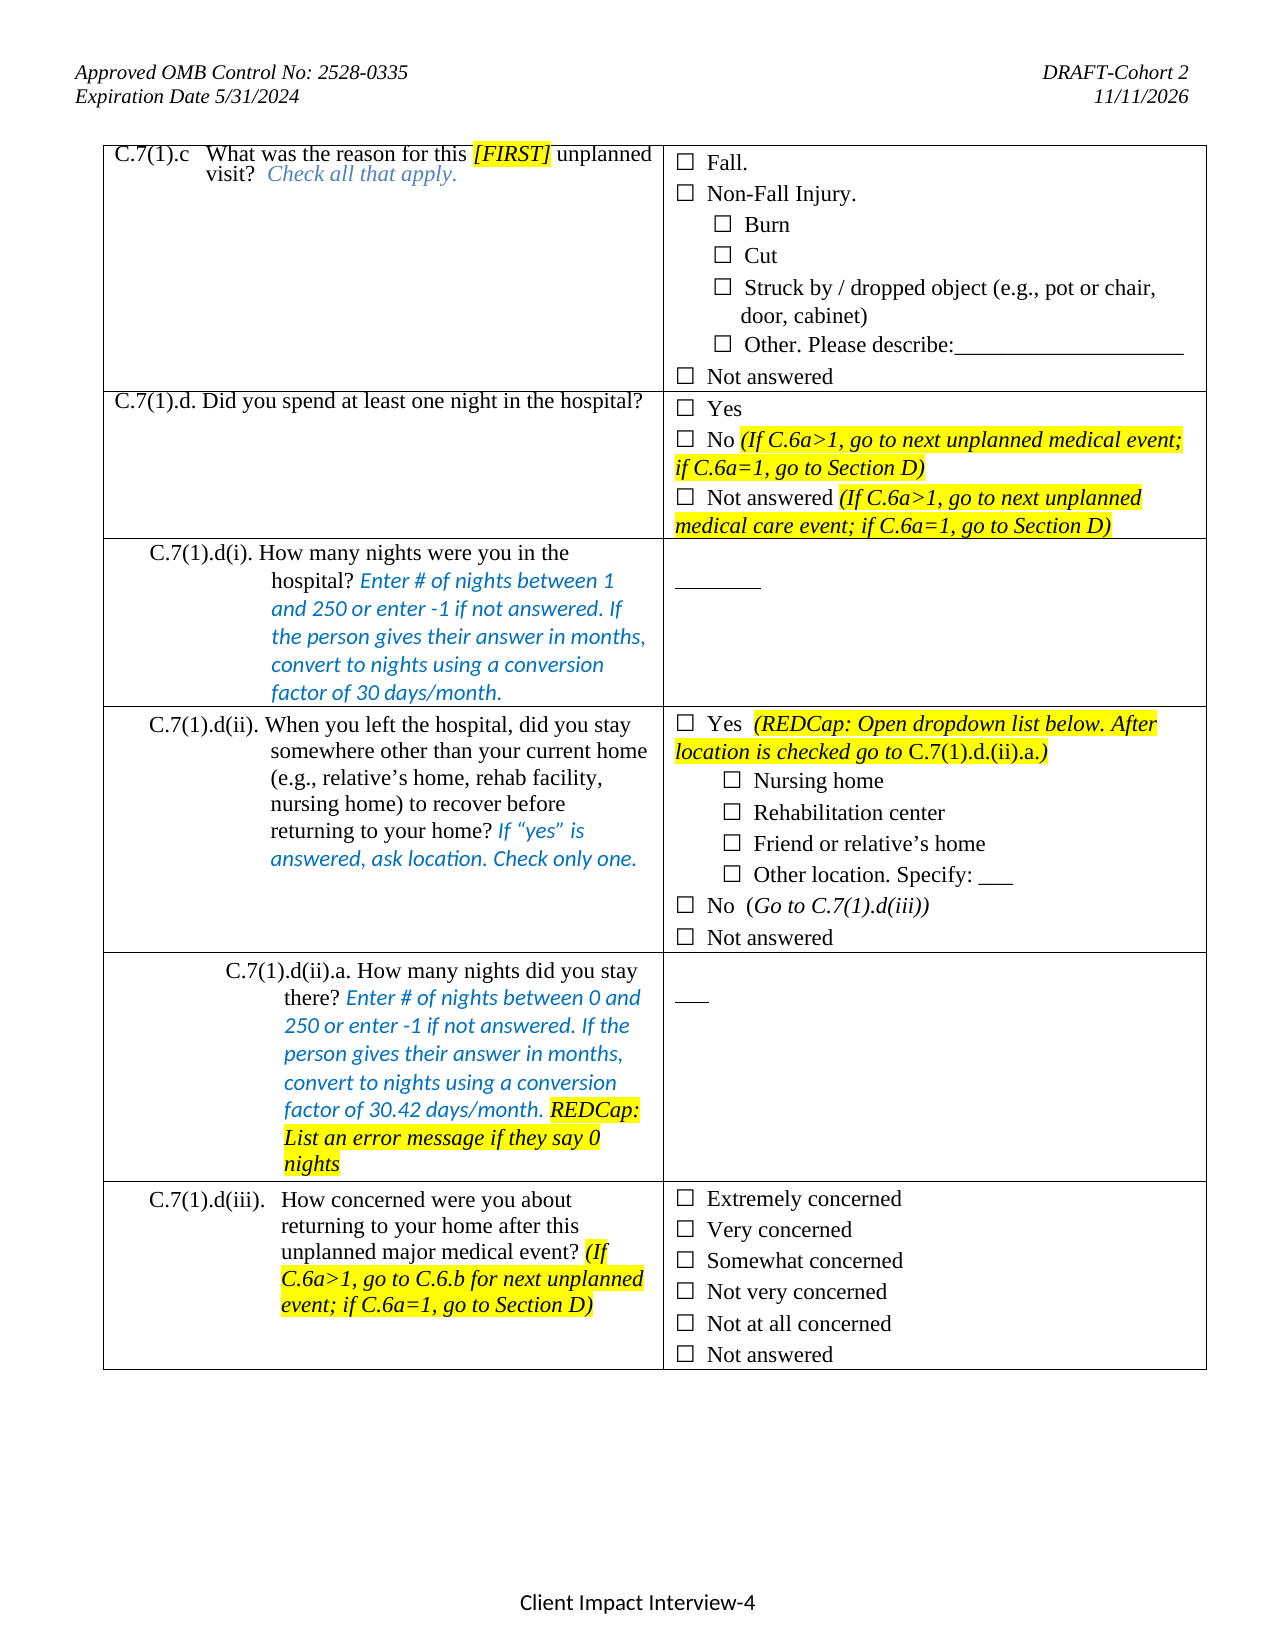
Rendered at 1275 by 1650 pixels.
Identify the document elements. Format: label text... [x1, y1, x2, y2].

table_cell ☐ Yes ☐ No (If C.6a>1, go to next unplanned medical event; if C.6a=1, go to Section D) ☐ Not answered (If C.6a>1, go to next unplanned medical care event; if C.6a=1, go to Section D) [664, 392, 1206, 538]
table_cell ☐ Extremely concerned ☐ Very concerned ☐ Somewhat concerned ☐ Not very concerned ☐ Not at all concerned ☐ Not answered [664, 1182, 1206, 1369]
table_cell C.7(1).c What was the reason for this [FIRST] unplanned visit? Check all that apply. [104, 146, 663, 391]
table_cell C.7(1).d. Did you spend at least one night in the hospital? [104, 392, 663, 538]
table_cell ☐ Fall. ☐ Non-Fall Injury. ☐ Burn ☐ Cut ☐ Struck by / dropped object (e.g., pot or chair, door, cabinet) ☐ Other. Please describe:____________________ ☐ Not answered [664, 146, 1206, 391]
table_cell C.7(1).d(iii). How concerned were you about returning to your home after this unplanned major medical event? (If C.6a>1, go to C.6.b for next unplanned event; if C.6a=1, go to Section D) [104, 1182, 663, 1369]
table_cell [664, 953, 1206, 1181]
table_cell C.7(1).d(ii).a. How many nights did you stay there? Enter # of nights between 0 and 250 or enter -1 if not answered. If the person gives their answer in months, convert to nights using a conversion factor of 30.42 days/month. REDCap: List an error message if they say 0 nights [104, 953, 663, 1181]
table_cell C.7(1).d(ii). When you left the hospital, did you stay somewhere other than your current home (e.g., relative’s home, rehab facility, nursing home) to recover before returning to your home? If “yes” is answered, ask location. Check only one. [104, 707, 663, 952]
table_cell ☐ Yes (REDCap: Open dropdown list below. After location is checked go to C.7(1).d.(ii).a.) ☐ Nursing home ☐ Rehabilitation center ☐ Friend or relative’s home ☐ Other location. Specify: ___ ☐ No (Go to C.7(1).d(iii)) ☐ Not answered [664, 707, 1206, 952]
table_cell C.7(1).d(i). How many nights were you in the hospital? Enter # of nights between 1 and 250 or enter -1 if not answered. If the person gives their answer in months, convert to nights using a conversion factor of 30 days/month. [104, 539, 663, 706]
table_cell [664, 539, 1206, 706]
